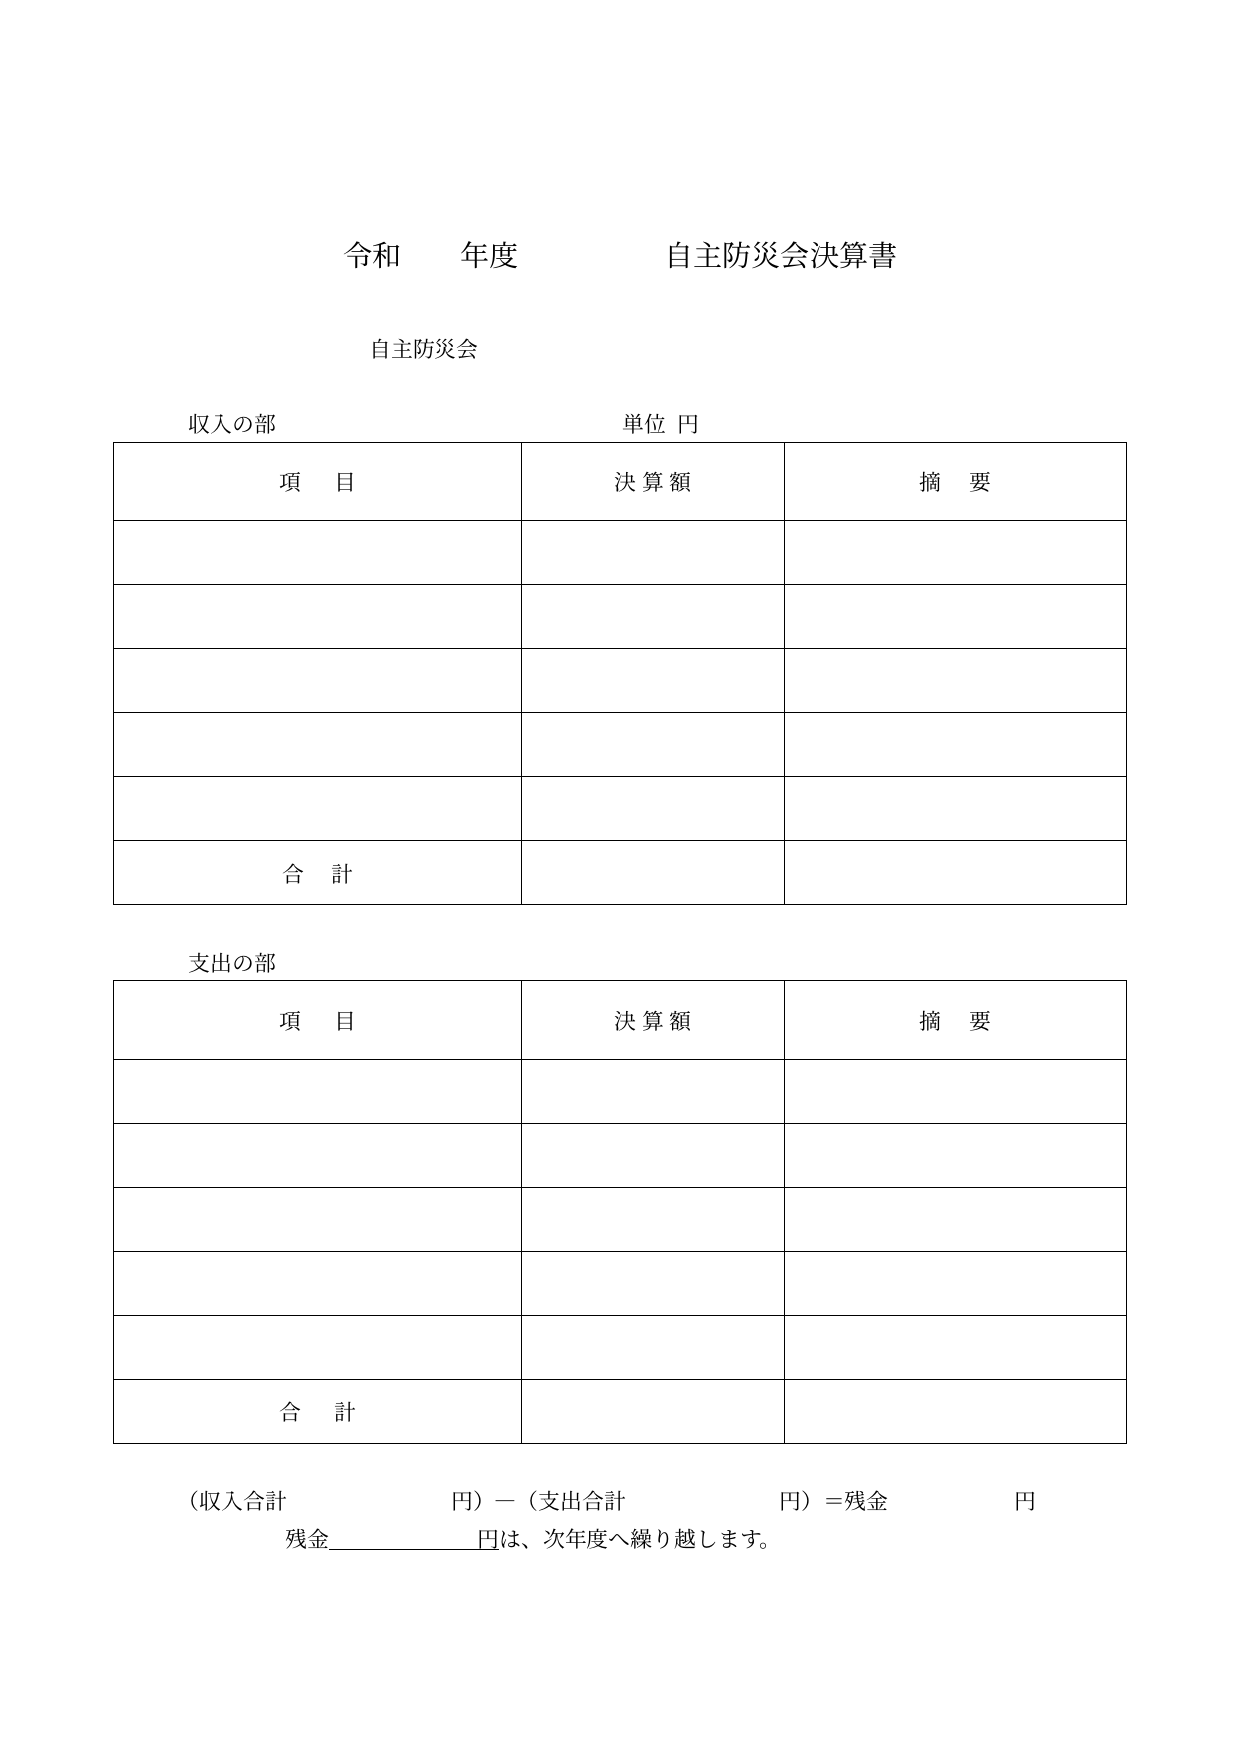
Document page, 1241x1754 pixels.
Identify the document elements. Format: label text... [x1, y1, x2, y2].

table_cell [785, 1252, 1126, 1315]
table_cell [785, 1060, 1126, 1122]
table_cell [522, 521, 784, 584]
table_cell [785, 841, 1126, 904]
text 残金 円は、次年度へ繰り越します。 [177, 1519, 1063, 1556]
table_cell [522, 649, 784, 712]
text 令和 年度 自主防災会決算書 [177, 217, 1063, 292]
table_cell [785, 585, 1126, 648]
table_cell 合 計 [114, 841, 521, 904]
table_cell [522, 1188, 784, 1251]
table_header 摘 要 [785, 981, 1126, 1058]
table_cell [785, 1124, 1126, 1187]
table_header 摘 要 [785, 443, 1126, 520]
table_cell [114, 649, 521, 712]
table_cell [114, 777, 521, 840]
table_cell [785, 521, 1126, 584]
table_cell [522, 1380, 784, 1443]
table_cell [114, 1124, 521, 1187]
table_cell 合 計 [114, 1380, 521, 1443]
table_header 項 目 [114, 981, 521, 1058]
table_cell [522, 713, 784, 776]
text 収入の部 単位 円 [177, 404, 1063, 442]
table_cell [114, 1316, 521, 1379]
table_cell [785, 1316, 1126, 1379]
table_cell [522, 1252, 784, 1315]
table_cell [114, 1060, 521, 1122]
table_cell [522, 585, 784, 648]
text 支出の部 [177, 943, 1063, 980]
table_cell [114, 713, 521, 776]
table_cell [785, 1380, 1126, 1443]
table_header 決 算 額 [522, 981, 784, 1058]
text （収入合計 円）―（支出合計 円）＝残金 円 [177, 1481, 1063, 1519]
table_cell [522, 1124, 784, 1187]
table_header 決 算 額 [522, 443, 784, 520]
table_cell [522, 1316, 784, 1379]
table_cell [785, 777, 1126, 840]
table_cell [114, 521, 521, 584]
text 自主防災会 [177, 329, 1063, 367]
table_cell [785, 649, 1126, 712]
table_cell [522, 777, 784, 840]
table_cell [785, 713, 1126, 776]
table_header 項 目 [114, 443, 521, 520]
table_cell [114, 1188, 521, 1251]
table_cell [785, 1188, 1126, 1251]
table_cell [522, 1060, 784, 1122]
table_cell [114, 1252, 521, 1315]
table_cell [114, 585, 521, 648]
table_cell [522, 841, 784, 904]
